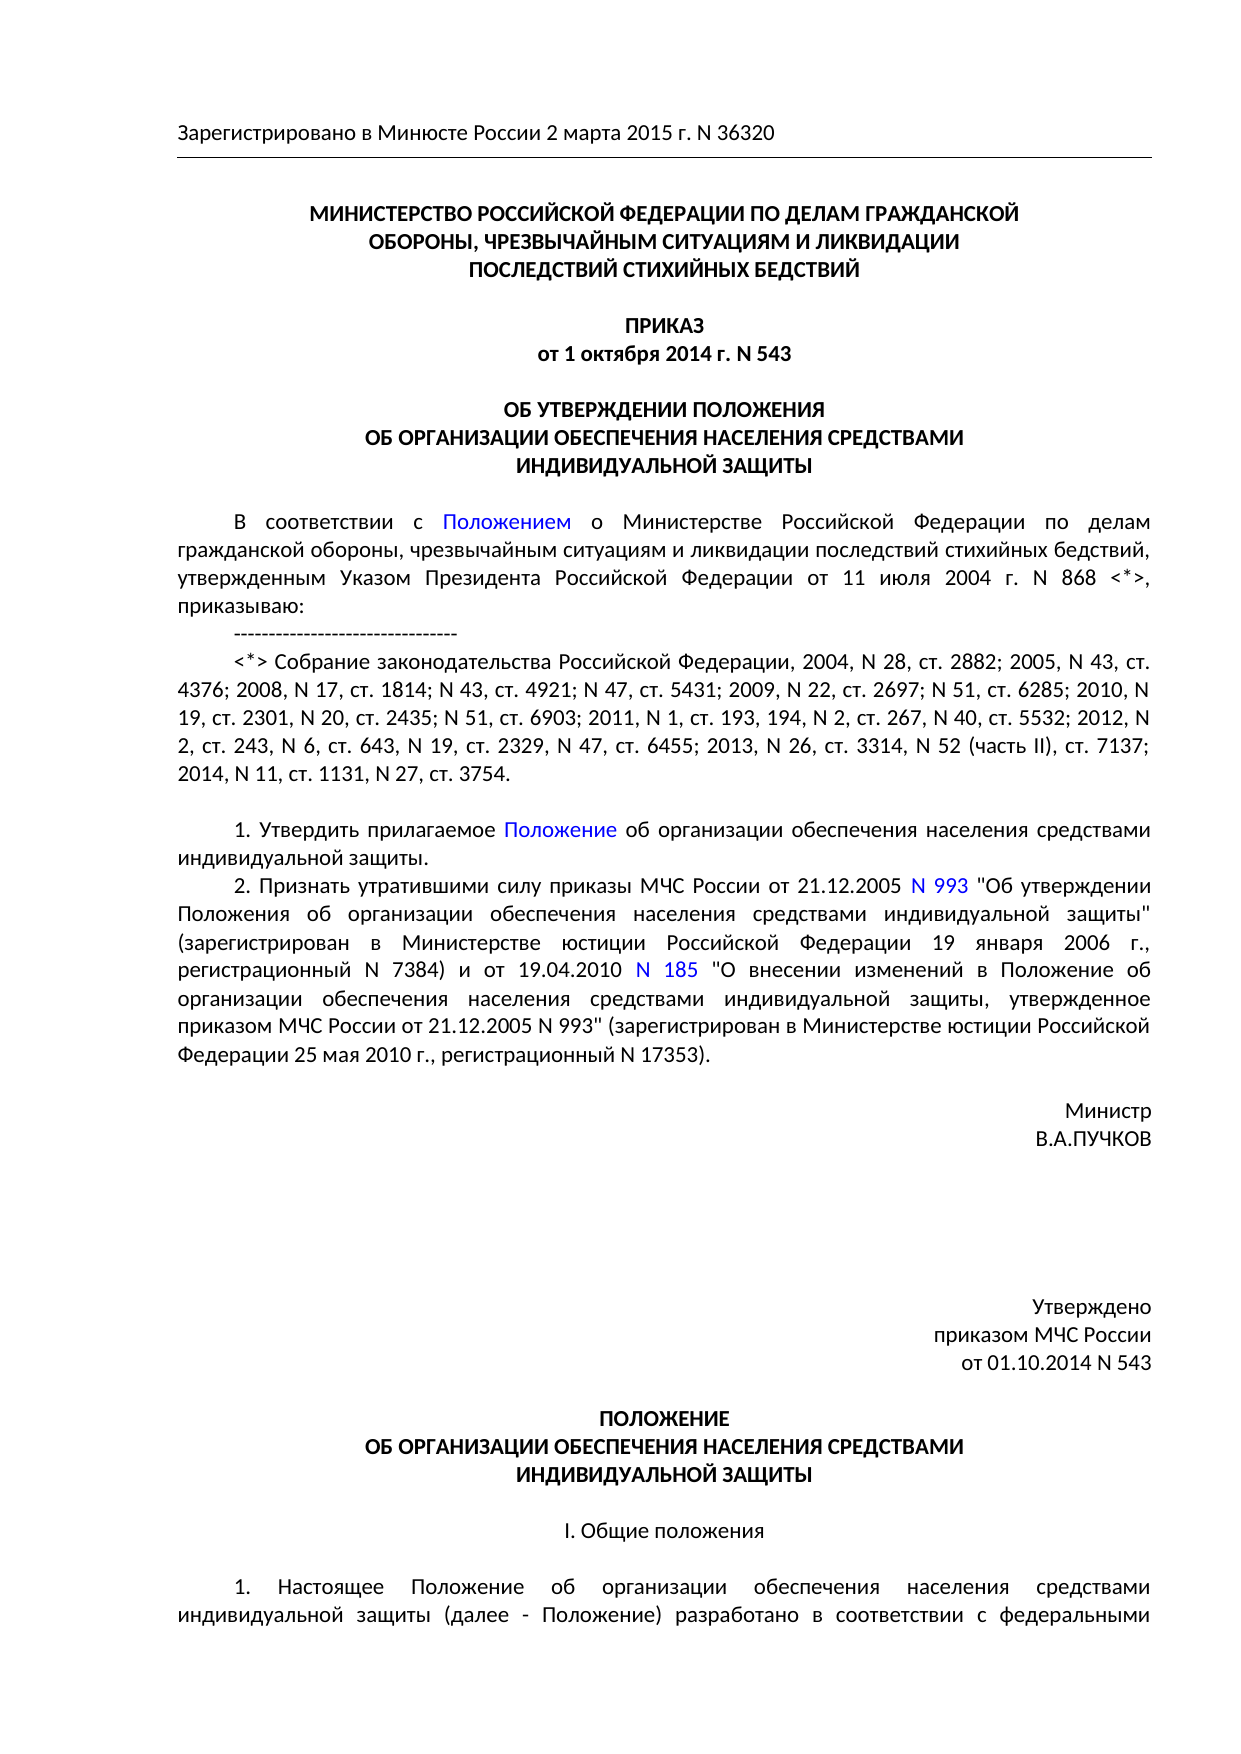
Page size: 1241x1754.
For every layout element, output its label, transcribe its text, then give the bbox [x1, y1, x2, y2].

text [177, 1572, 1152, 1628]
text ОБ ОРГАНИЗАЦИИ ОБЕСПЕЧЕНИЯ НАСЕЛЕНИЯ СРЕДСТВАМИ [177, 423, 1152, 451]
text ПРИКАЗ [177, 311, 1152, 339]
text 2. Признать утратившими силу приказы МЧС России от 21.12.2005 N 993 "Об утверждении Положения об организации обеспечения населения средствами индивидуальной защиты" (зарегистрирован в Министерстве юстиции Российской Федерации 19 января 2006 г., регистрационный N 7384) и от 19.04.2010 N 185 "О внесении изменений в Положение об организации обеспечения населения средствами индивидуальной защиты, утвержденное приказом МЧС России от 21.12.2005 N 993" (зарегистрирован в Министерстве юстиции Российской Федерации 25 мая 2010 г., регистрационный N 17353). [177, 872, 1152, 1068]
text ОБ ОРГАНИЗАЦИИ ОБЕСПЕЧЕНИЯ НАСЕЛЕНИЯ СРЕДСТВАМИ [177, 1432, 1152, 1460]
text ИНДИВИДУАЛЬНОЙ ЗАЩИТЫ [177, 1460, 1152, 1488]
text ИНДИВИДУАЛЬНОЙ ЗАЩИТЫ [177, 451, 1152, 479]
text I. Общие положения [177, 1516, 1152, 1544]
text ПОЛОЖЕНИЕ [177, 1404, 1152, 1432]
text ОБОРОНЫ, ЧРЕЗВЫЧАЙНЫМ СИТУАЦИЯМ И ЛИКВИДАЦИИ [177, 227, 1152, 255]
text МИНИСТЕРСТВО РОССИЙСКОЙ ФЕДЕРАЦИИ ПО ДЕЛАМ ГРАЖДАНСКОЙ [177, 199, 1152, 227]
text В соответствии с Положением о Министерстве Российской Федерации по делам гражданской обороны, чрезвычайным ситуациям и ликвидации последствий стихийных бедствий, утвержденным Указом Президента Российской Федерации от 11 июля 2004 г. N 868 <*>, приказываю: [177, 507, 1152, 619]
text <*> Собрание законодательства Российской Федерации, 2004, N 28, ст. 2882; 2005, N 43, ст. 4376; 2008, N 17, ст. 1814; N 43, ст. 4921; N 47, ст. 5431; 2009, N 22, ст. 2697; N 51, ст. 6285; 2010, N 19, ст. 2301, N 20, ст. 2435; N 51, ст. 6903; 2011, N 1, ст. 193, 194, N 2, ст. 267, N 40, ст. 5532; 2012, N 2, ст. 243, N 6, ст. 643, N 19, ст. 2329, N 47, ст. 6455; 2013, N 26, ст. 3314, N 52 (часть II), ст. 7137; 2014, N 11, ст. 1131, N 27, ст. 3754. [177, 647, 1152, 787]
text приказом МЧС России [177, 1320, 1152, 1348]
text от 01.10.2014 N 543 [177, 1348, 1152, 1376]
text ОБ УТВЕРЖДЕНИИ ПОЛОЖЕНИЯ [177, 395, 1152, 423]
text Зарегистрировано в Минюсте России 2 марта 2015 г. N 36320 [177, 118, 1152, 146]
text Министр [177, 1096, 1152, 1124]
text В.А.ПУЧКОВ [177, 1124, 1152, 1152]
text -------------------------------- [177, 619, 1152, 647]
text 1. Утвердить прилагаемое Положение об организации обеспечения населения средствами индивидуальной защиты. [177, 816, 1152, 872]
text Утверждено [177, 1292, 1152, 1320]
text от 1 октября 2014 г. N 543 [177, 339, 1152, 367]
text ПОСЛЕДСТВИЙ СТИХИЙНЫХ БЕДСТВИЙ [177, 255, 1152, 283]
